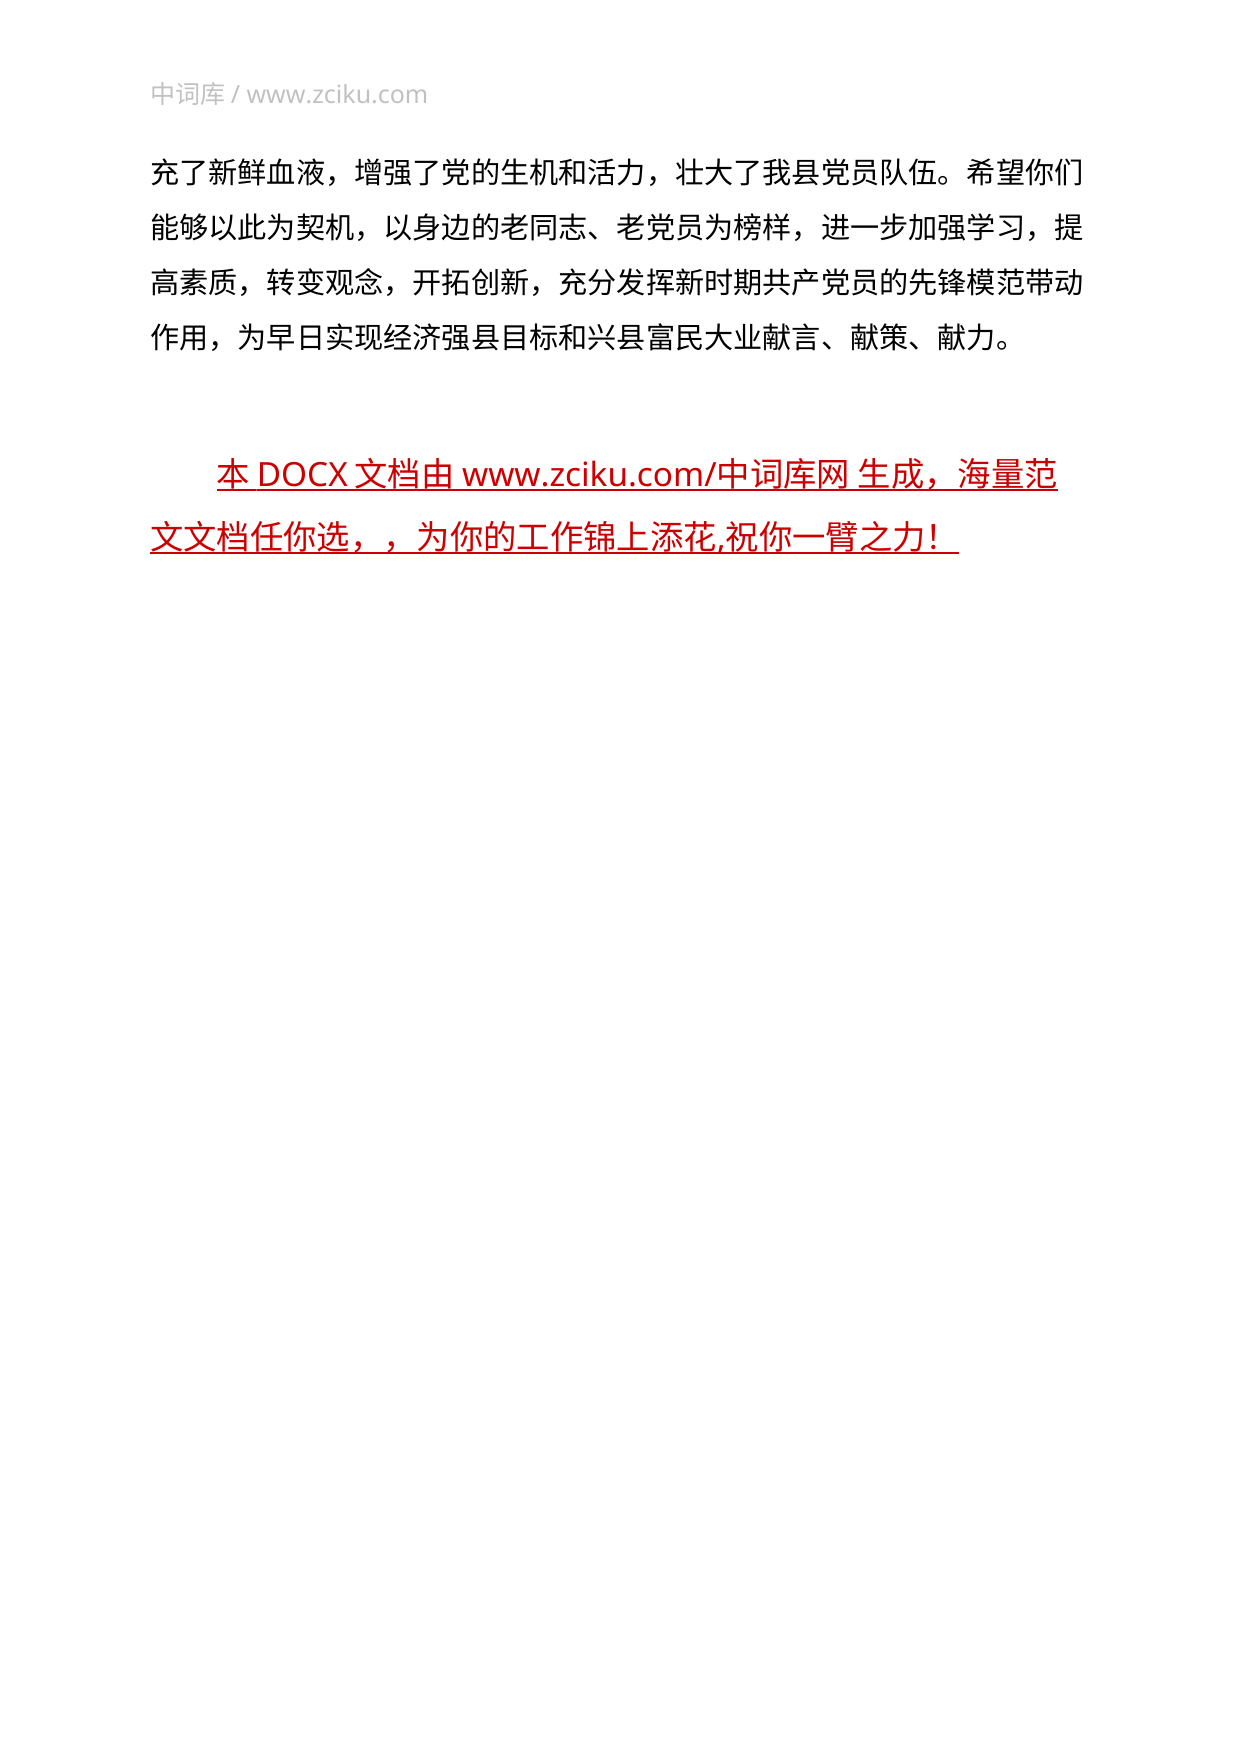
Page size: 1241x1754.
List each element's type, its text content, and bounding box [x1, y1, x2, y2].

text 本DOCX文档由 www.zciku.com/中词库网 生成，海量范文文档任你选，，为你的工作锦上添花,祝你一臂之力！ [150, 448, 1090, 559]
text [150, 150, 1090, 357]
